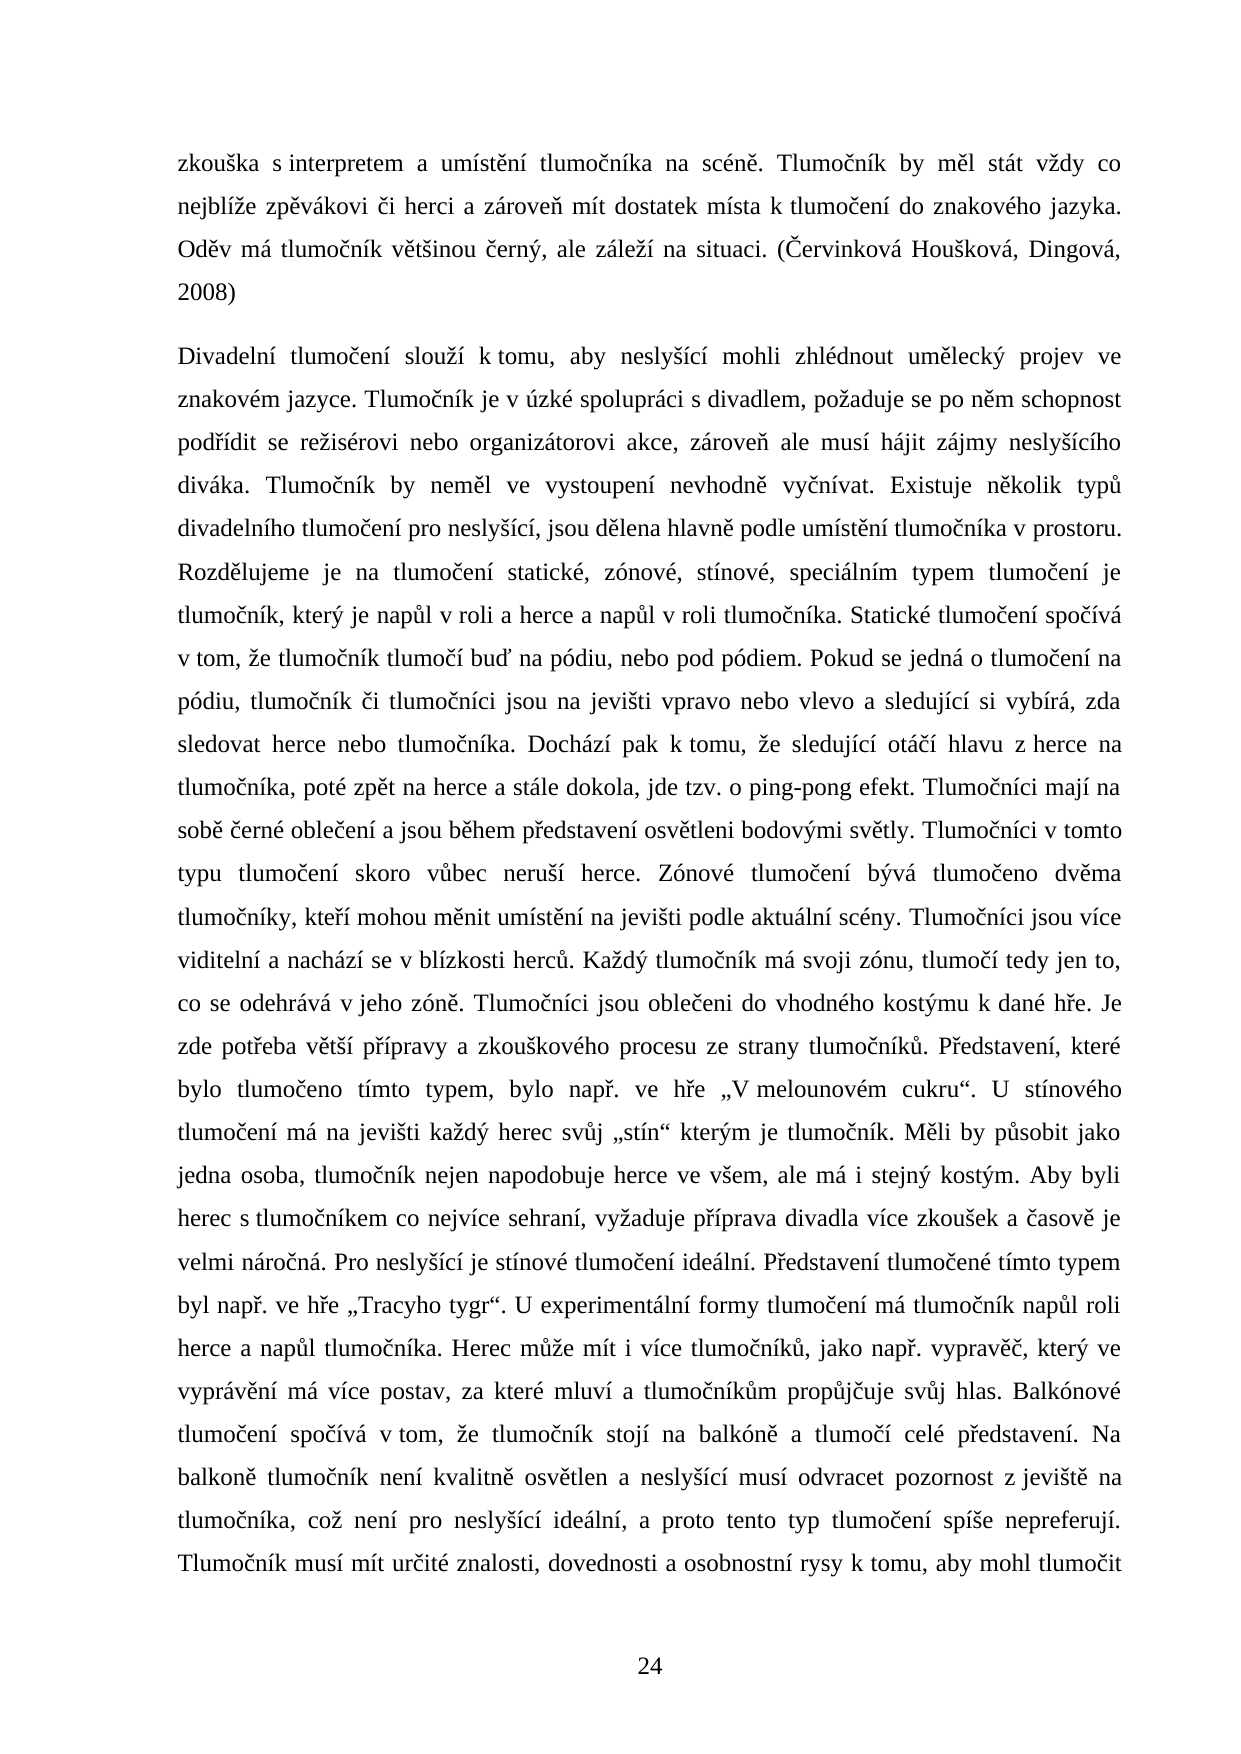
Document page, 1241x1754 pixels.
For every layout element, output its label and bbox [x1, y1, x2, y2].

text [177, 341, 1122, 1577]
text [177, 148, 1122, 306]
